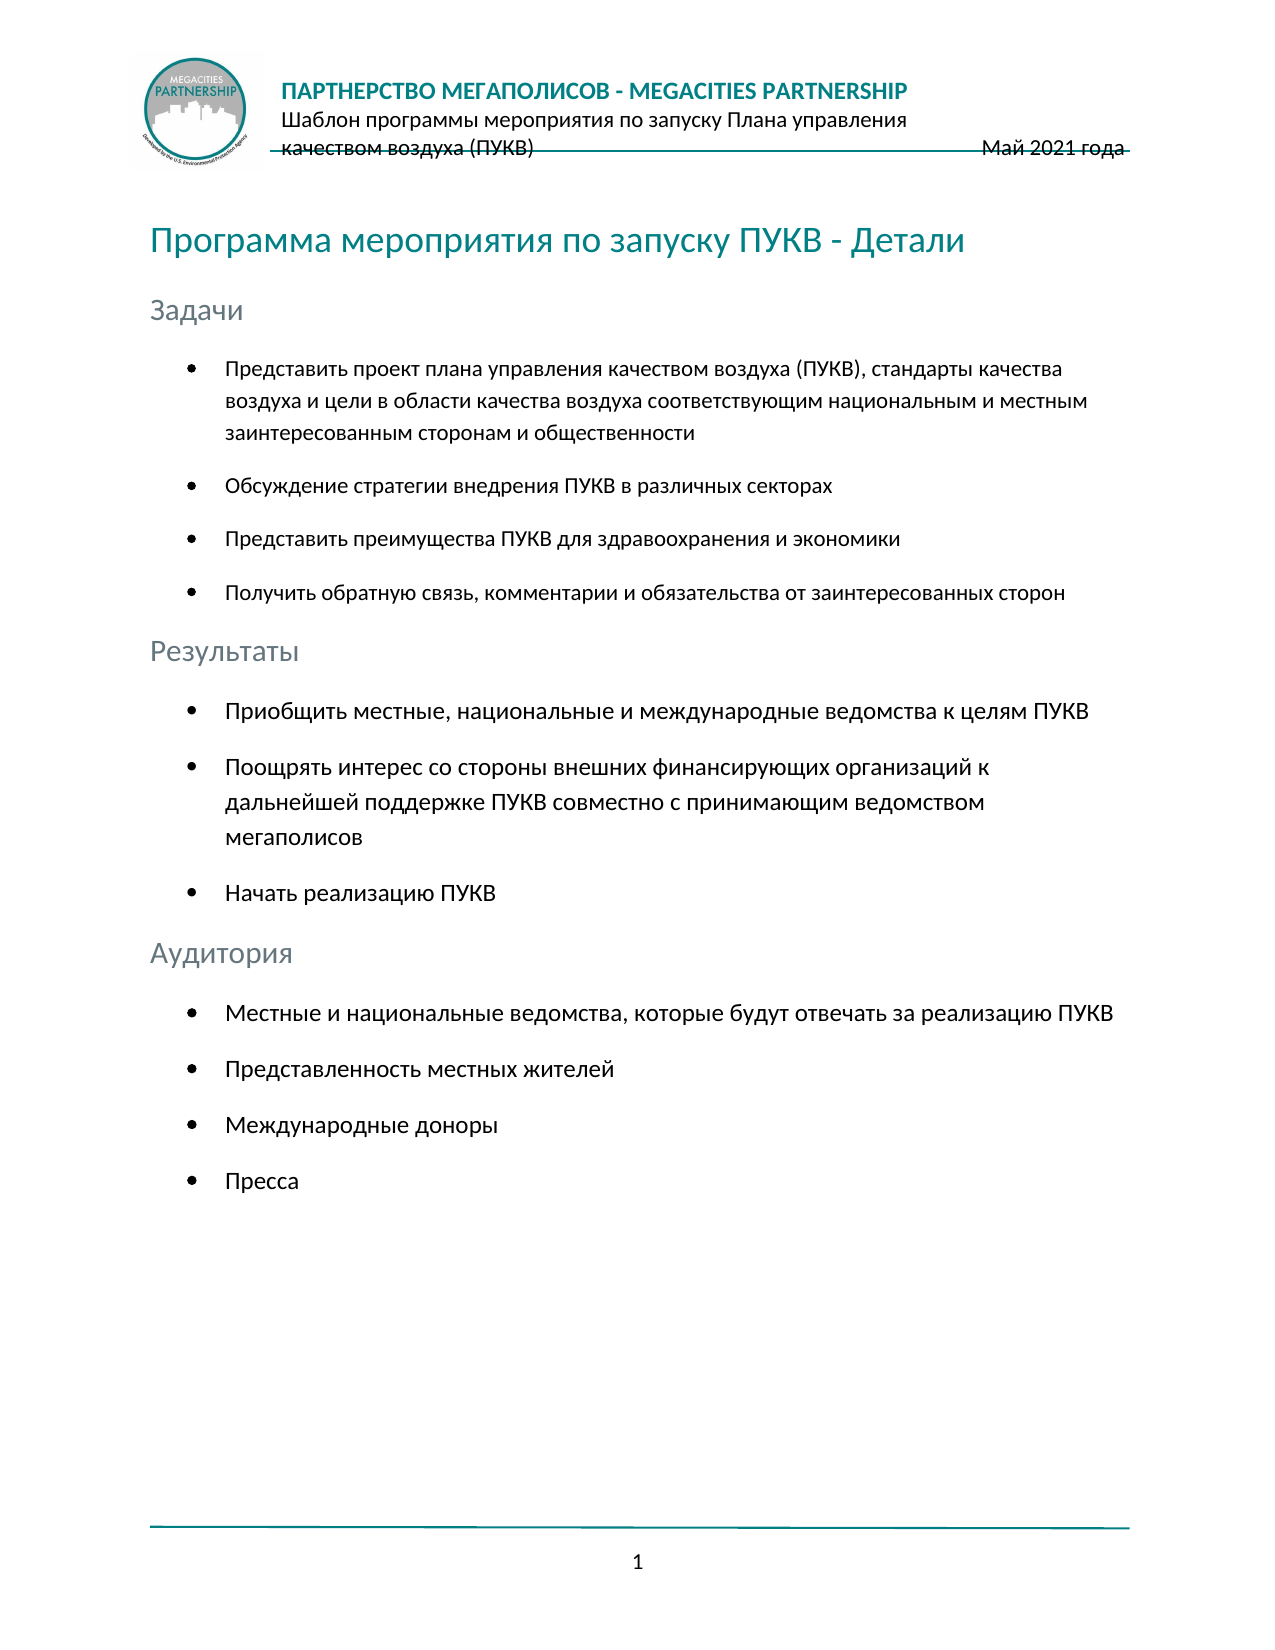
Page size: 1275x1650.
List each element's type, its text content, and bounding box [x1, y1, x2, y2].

list Обсуждение стратегии внедрения ПУКВ в различных секторах [187, 472, 1125, 499]
list Поощрять интерес со стороны внешних финансирующих организаций к дальнейшей поддержке ПУКВ совместно с принимающим ведомством мегаполисов [187, 751, 1125, 852]
list Приобщить местные, национальные и международные ведомства к целям ПУКВ [187, 695, 1125, 726]
list Представленность местных жителей [187, 1053, 1125, 1084]
text Задачи [150, 289, 1125, 328]
text Аудитория [150, 933, 1125, 971]
list Представить проект плана управления качеством воздуха (ПУКВ), стандарты качества воздуха и цели в области качества воздуха соответствующим национальным и местным заинтересованным сторонам и общественности [187, 354, 1125, 447]
list Начать реализацию ПУКВ [187, 877, 1125, 907]
list Представить преимущества ПУКВ для здравоохранения и экономики [187, 524, 1125, 553]
text Результаты [150, 631, 1125, 669]
text Программа мероприятия по запуску ПУКВ - Детали [150, 216, 1125, 262]
picture [130, 51, 264, 171]
list Местные и национальные ведомства, которые будут отвечать за реализацию ПУКВ [187, 997, 1125, 1028]
list Получить обратную связь, комментарии и обязательства от заинтересованных сторон [187, 578, 1125, 606]
list Пресса [187, 1165, 1125, 1195]
list Международные доноры [187, 1109, 1125, 1139]
